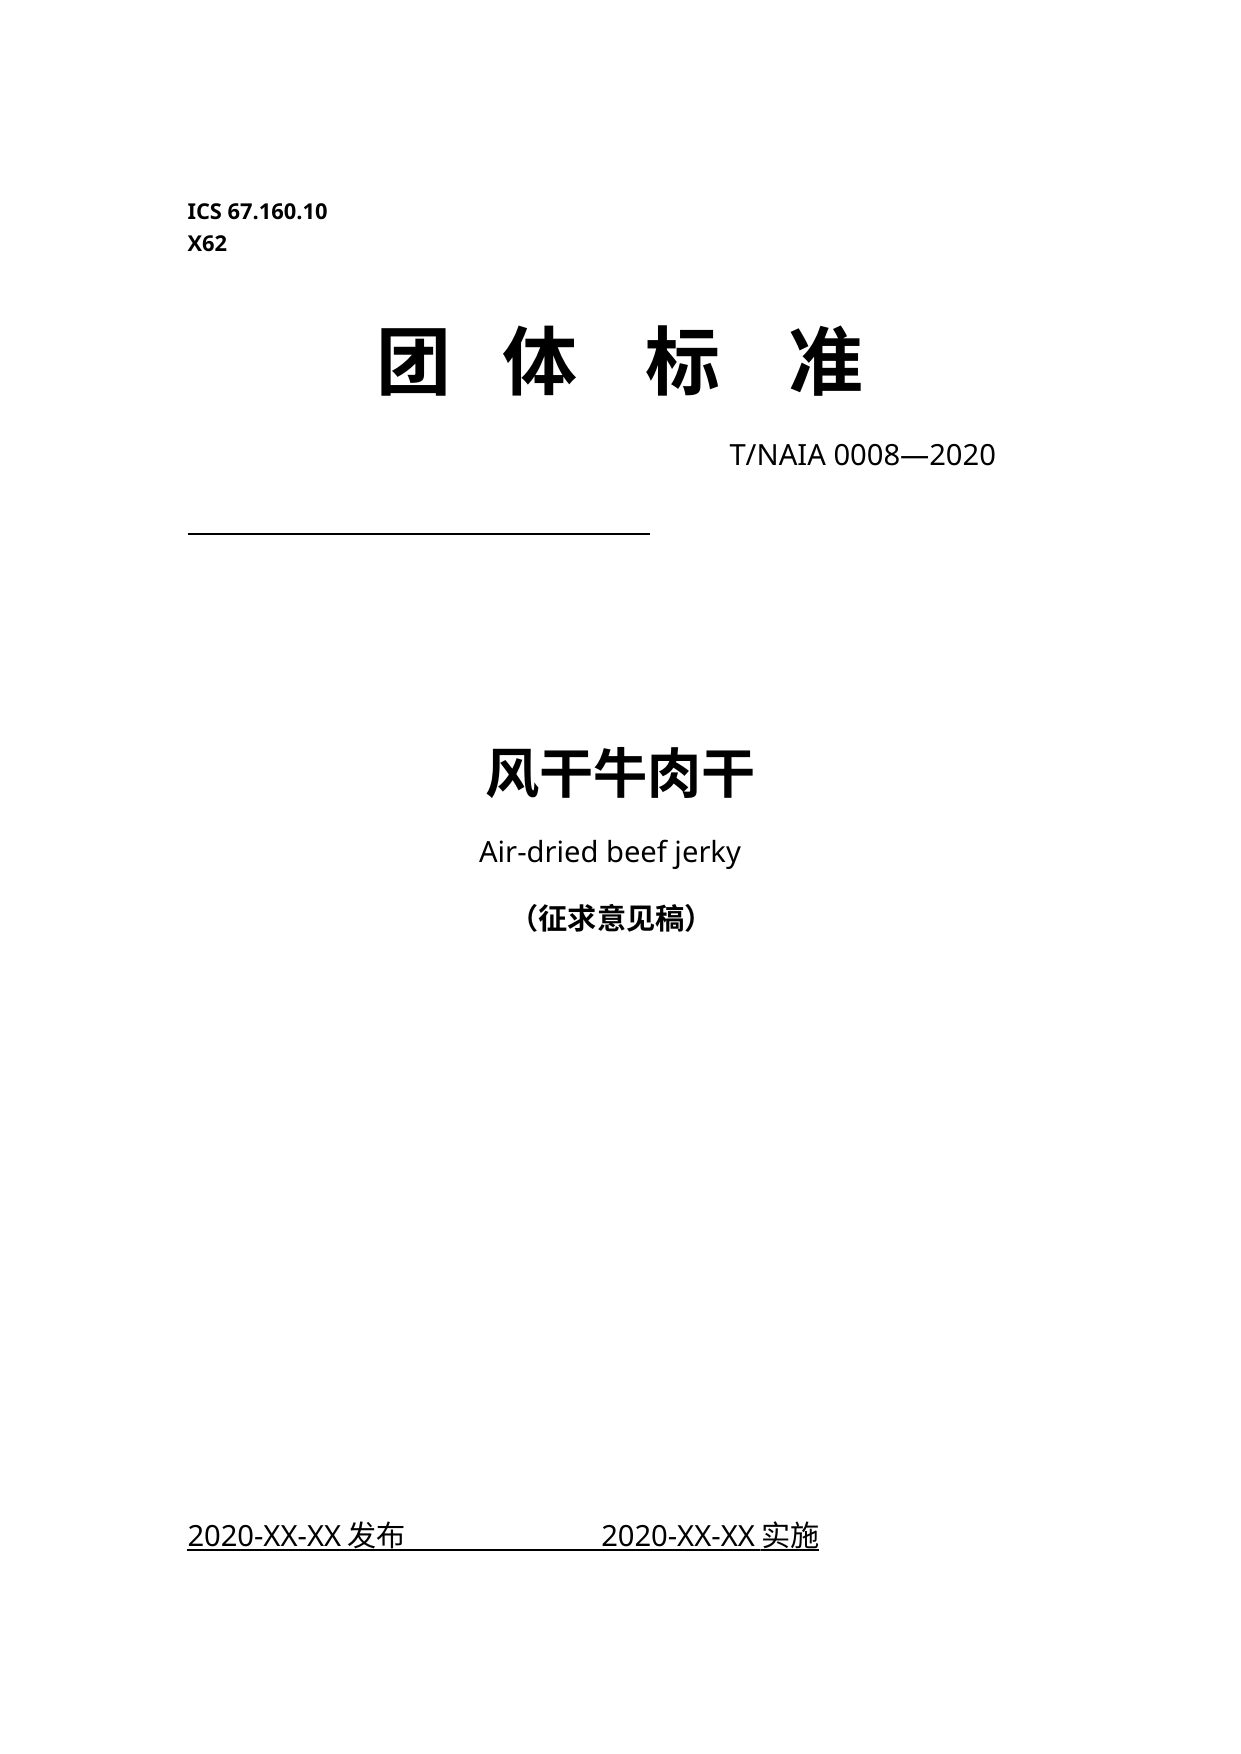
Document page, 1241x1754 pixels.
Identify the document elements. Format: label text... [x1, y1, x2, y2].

text Air-dried beef jerky [187, 819, 1053, 884]
text T/NAIA 0008—2020 [262, 422, 1053, 487]
text 团 体 标 准 [187, 292, 1053, 422]
text （征求意见稿） [187, 884, 1053, 949]
text 2020-XX-XX发布 2020-XX-XX实施 [187, 1502, 1053, 1567]
text X62 [187, 227, 1053, 259]
text ICS 67.160.10 [187, 194, 1053, 227]
text 风干牛肉干 [187, 722, 1053, 819]
